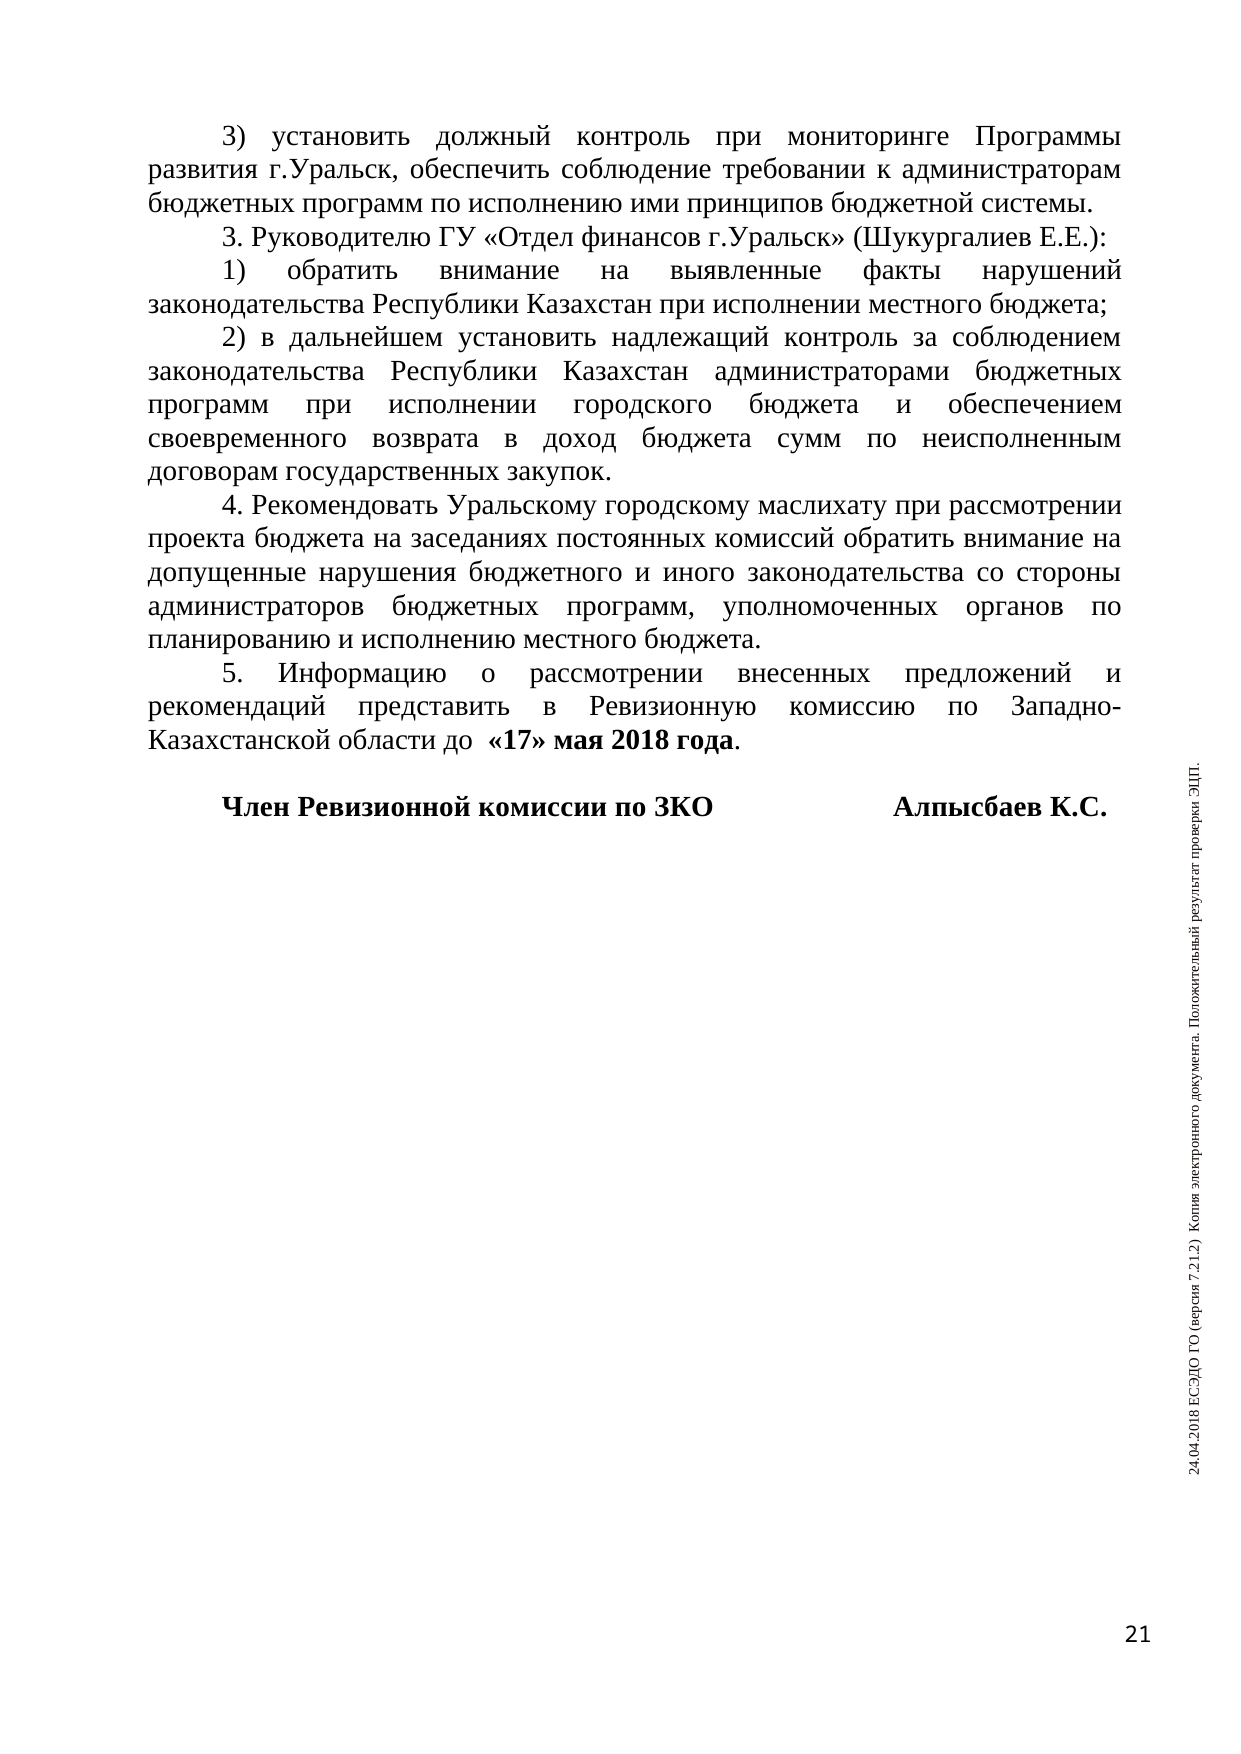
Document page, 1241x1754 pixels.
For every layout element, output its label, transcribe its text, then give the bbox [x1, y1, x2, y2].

text 3. Руководителю ГУ «Отдел финансов г.Уральск» (Шукургалиев Е.Е.): [148, 219, 1122, 252]
text 2) в дальнейшем установить надлежащий контроль за соблюдением законодательства Республики Казахстан администраторами бюджетных программ при исполнении городского бюджета и обеспечением своевременного возврата в доход бюджета сумм по неисполненным договорам государственных закупок. [148, 319, 1122, 487]
text 5. Информацию о рассмотрении внесенных предложений и рекомендаций представить в Ревизионную комиссию по Западно-Казахстанской области до «17» мая 2018 года. [148, 655, 1122, 755]
text 1) обратить внимание на выявленные факты нарушений законодательства Республики Казахстан при исполнении местного бюджета; [148, 252, 1122, 319]
text Член Ревизионной комиссии по ЗКО Алпысбаев К.С. [148, 789, 1122, 887]
text 4. Рекомендовать Уральскому городскому маслихату при рассмотрении проекта бюджета на заседаниях постоянных комиссий обратить внимание на допущенные нарушения бюджетного и иного законодательства со стороны администраторов бюджетных программ, уполномоченных органов по планированию и исполнению местного бюджета. [148, 487, 1122, 655]
text 3) установить должный контроль при мониторинге Программы развития г.Уральск, обеспечить соблюдение требовании к администраторам бюджетных программ по исполнению ими принципов бюджетной системы. [148, 118, 1122, 219]
